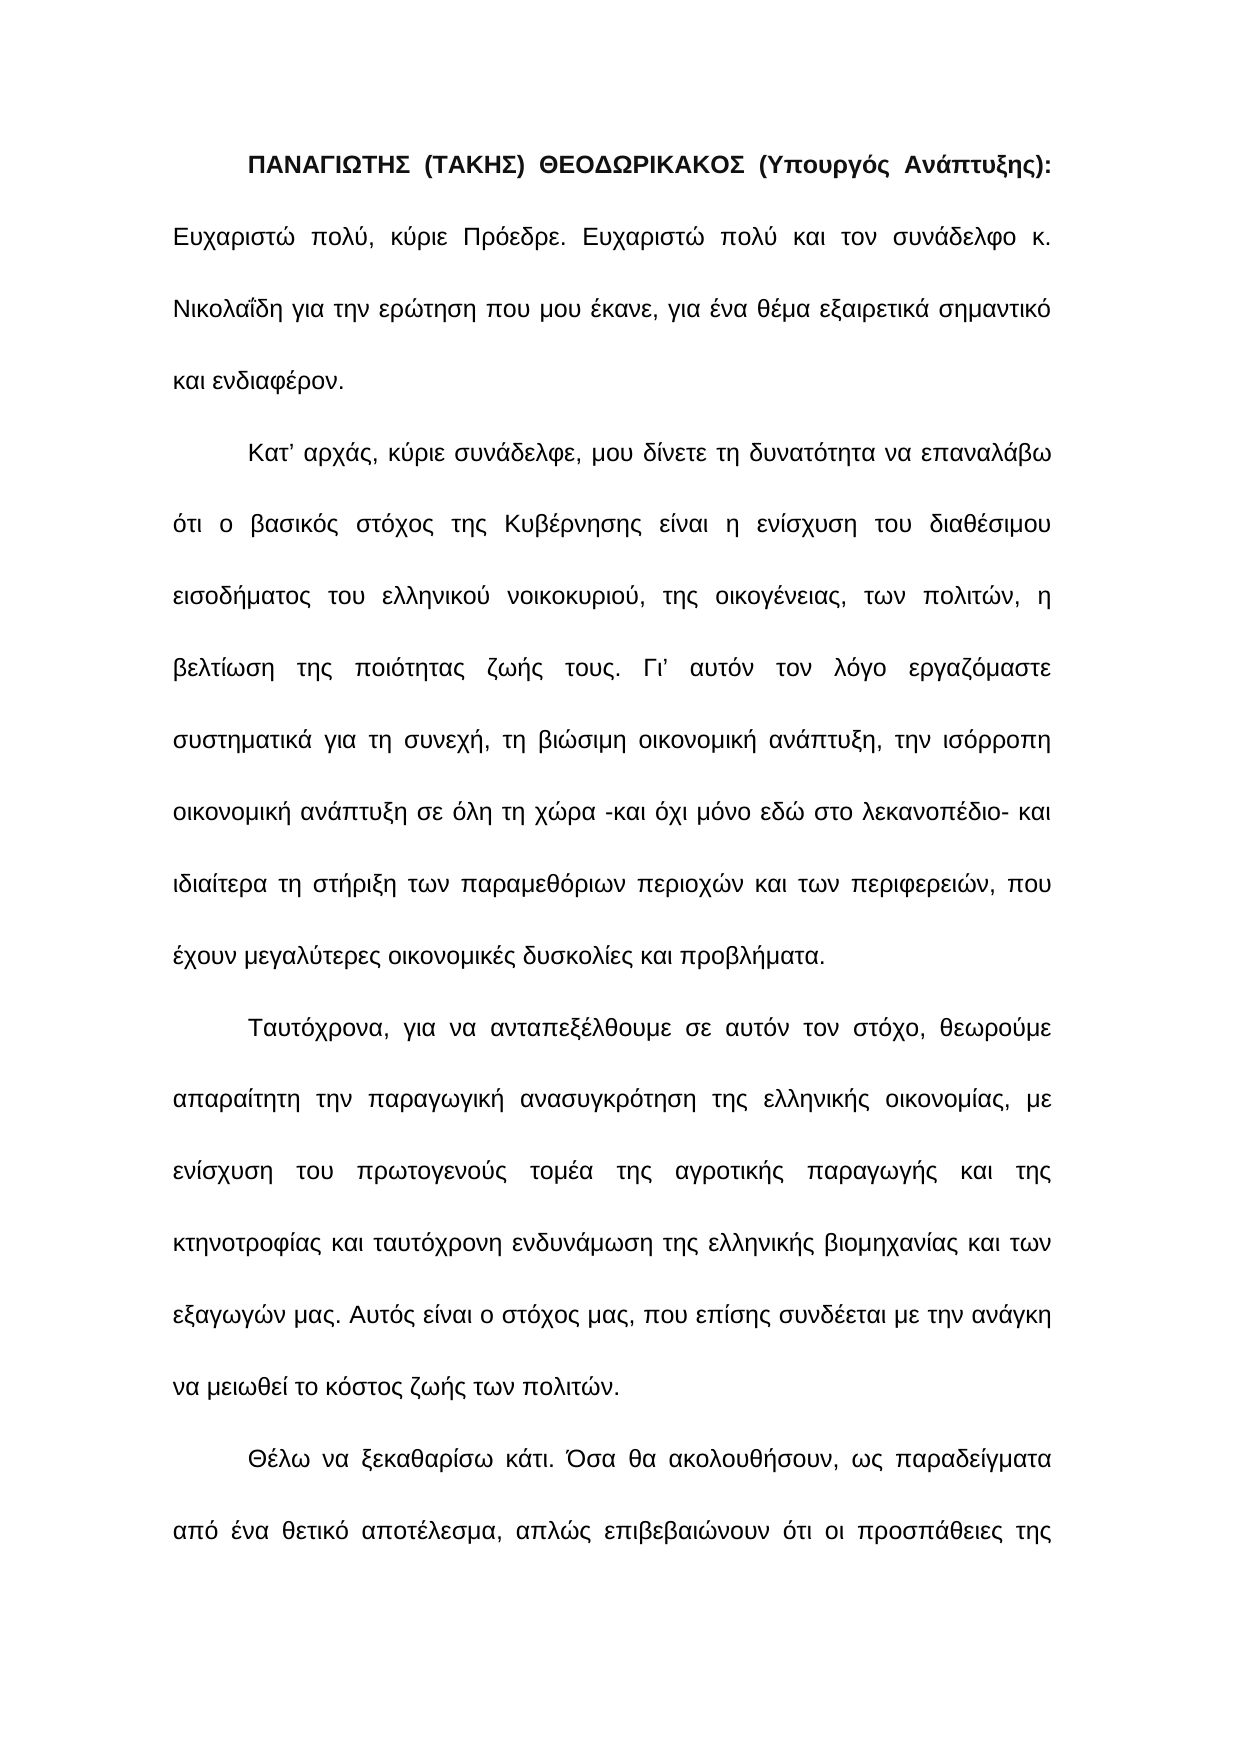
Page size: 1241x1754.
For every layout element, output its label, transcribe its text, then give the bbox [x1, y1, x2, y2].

text Ταυτόχρονα, για να ανταπεξέλθουμε σε αυτόν τον στόχο, θεωρούμε απαραίτητη την παραγωγική ανασυγκρότηση της ελληνικής οικονομίας, με ενίσχυση του πρωτογενούς τομέα της αγροτικής παραγωγής και της κτηνοτροφίας και ταυτόχρονη ενδυνάμωση της ελληνικής βιομηχανίας και των εξαγωγών μας. Αυτός είναι ο στόχος μας, που επίσης συνδέεται με την ανάγκη να μειωθεί το κόστος ζωής των πολιτών. [173, 1012, 1053, 1401]
text Κατ’ αρχάς, κύριε συνάδελφε, μου δίνετε τη δυνατότητα να επαναλάβω ότι ο βασικός στόχος της Κυβέρνησης είναι η ενίσχυση του διαθέσιμου εισοδήματος του ελληνικού νοικοκυριού, της οικογένειας, των πολιτών, η βελτίωση της ποιότητας ζωής τους. Γι’ αυτόν τον λόγο εργαζόμαστε συστηματικά για τη συνεχή, τη βιώσιμη οικονομική ανάπτυξη, την ισόρροπη οικονομική ανάπτυξη σε όλη τη χώρα -και όχι μόνο εδώ στο λεκανοπέδιο- και ιδιαίτερα τη στήριξη των παραμεθόριων περιοχών και των περιφερειών, που έχουν μεγαλύτερες οικονομικές δυσκολίες και προβλήματα. [173, 437, 1053, 969]
text ΠΑΝΑΓΙΩΤΗΣ (ΤΑΚΗΣ) ΘΕΟΔΩΡΙΚΑΚΟΣ (Υπουργός Ανάπτυξης): Ευχαριστώ πολύ, κύριε Πρόεδρε. Ευχαριστώ πολύ και τον συνάδελφο κ. Νικολαΐδη για την ερώτηση που μου έκανε, για ένα θέμα εξαιρετικά σημαντικό και ενδιαφέρον. [173, 150, 1053, 394]
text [173, 1444, 1053, 1544]
